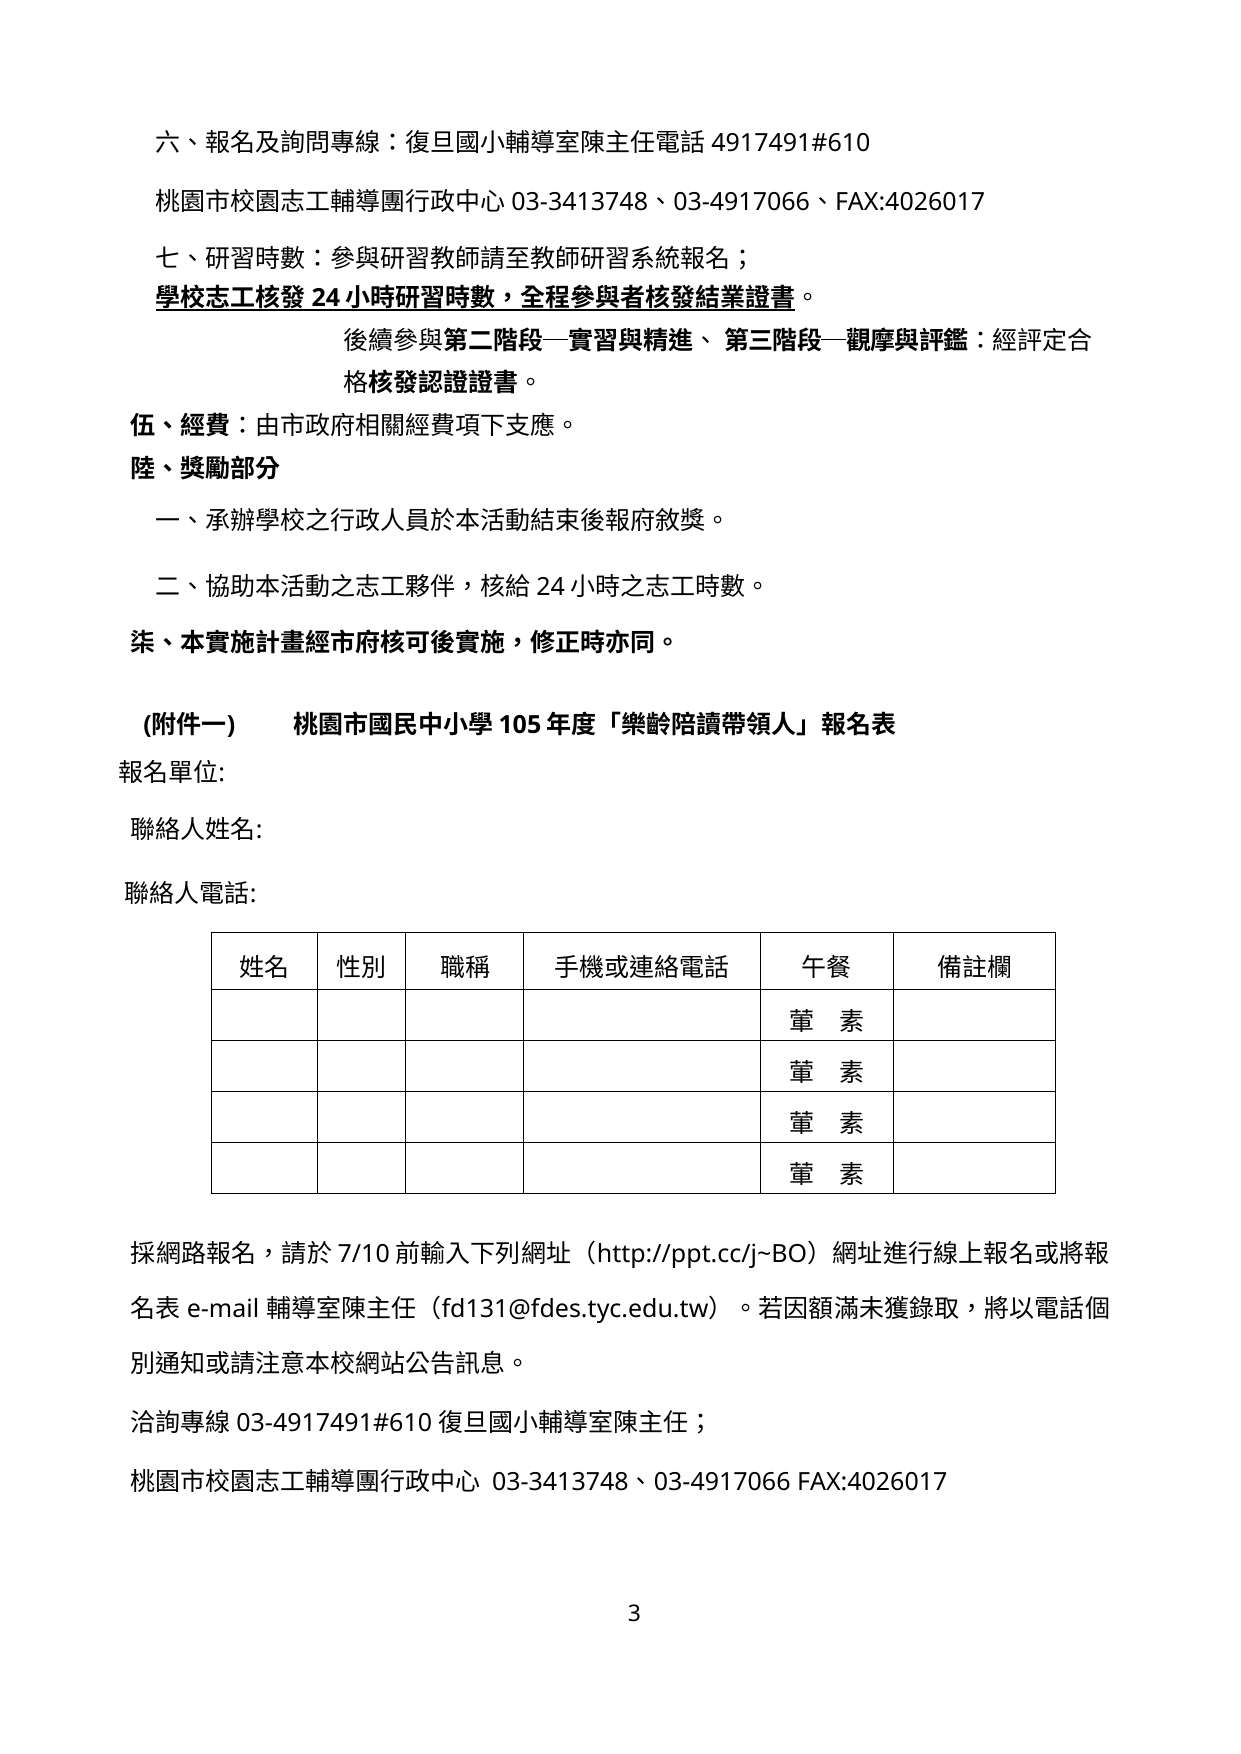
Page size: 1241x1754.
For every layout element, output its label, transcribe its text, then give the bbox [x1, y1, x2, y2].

text 報名單位: [118, 752, 983, 789]
text 學校志工核發 24小時研習時數，全程參與者核發結業證書。 [156, 275, 1122, 314]
text 二、協助本活動之志工夥伴，核給 24小時之志工時數。 [156, 566, 859, 602]
text 七、研習時數：參與研習教師請至教師研習系統報名； [156, 236, 1122, 275]
text 桃園市校園志工輔導團行政中心 03-3413748、03-4917066 FAX:4026017 [131, 1462, 1009, 1498]
text 聯絡人電話: [118, 873, 358, 910]
text (附件一) 桃園市國民中小學105年度「樂齡陪讀帶領人」報名表 [131, 704, 983, 741]
text 六、報名及詢問專線：復旦國小輔導室陳主任電話 4917491#610 [156, 122, 1122, 158]
text 桃園市校園志工輔導團行政中心 03-3413748、03-4917066、FAX:4026017 [156, 181, 1122, 217]
text 伍、經費：由市政府相關經費項下支應。 [131, 405, 671, 442]
text 洽詢專線 03-4917491#610 復旦國小輔導室陳主任； [131, 1403, 1009, 1439]
text 後續參與第二階段─實習與精進、 第三階段─觀摩與評鑑：經評定合格核發認證證書。 [343, 320, 1110, 398]
text 陸、獎勵部分 [131, 448, 671, 485]
text 一、承辦學校之行政人員於本活動結束後報府敘獎。 [156, 501, 859, 537]
text 柒、本實施計畫經市府核可後實施，修正時亦同。 [131, 621, 1110, 659]
text 聯絡人姓名: [131, 809, 358, 846]
text 採網路報名，請於7/10前輸入下列網址（http://ppt.cc/j~BO）網址進行線上報名或將報名表 e-mail 輔導室陳主任（fd131@fdes.tyc.edu.tw）。若因額滿未獲錄取，將以電話個別通知或請注意本校網站公告訊息。 [131, 1234, 1110, 1380]
